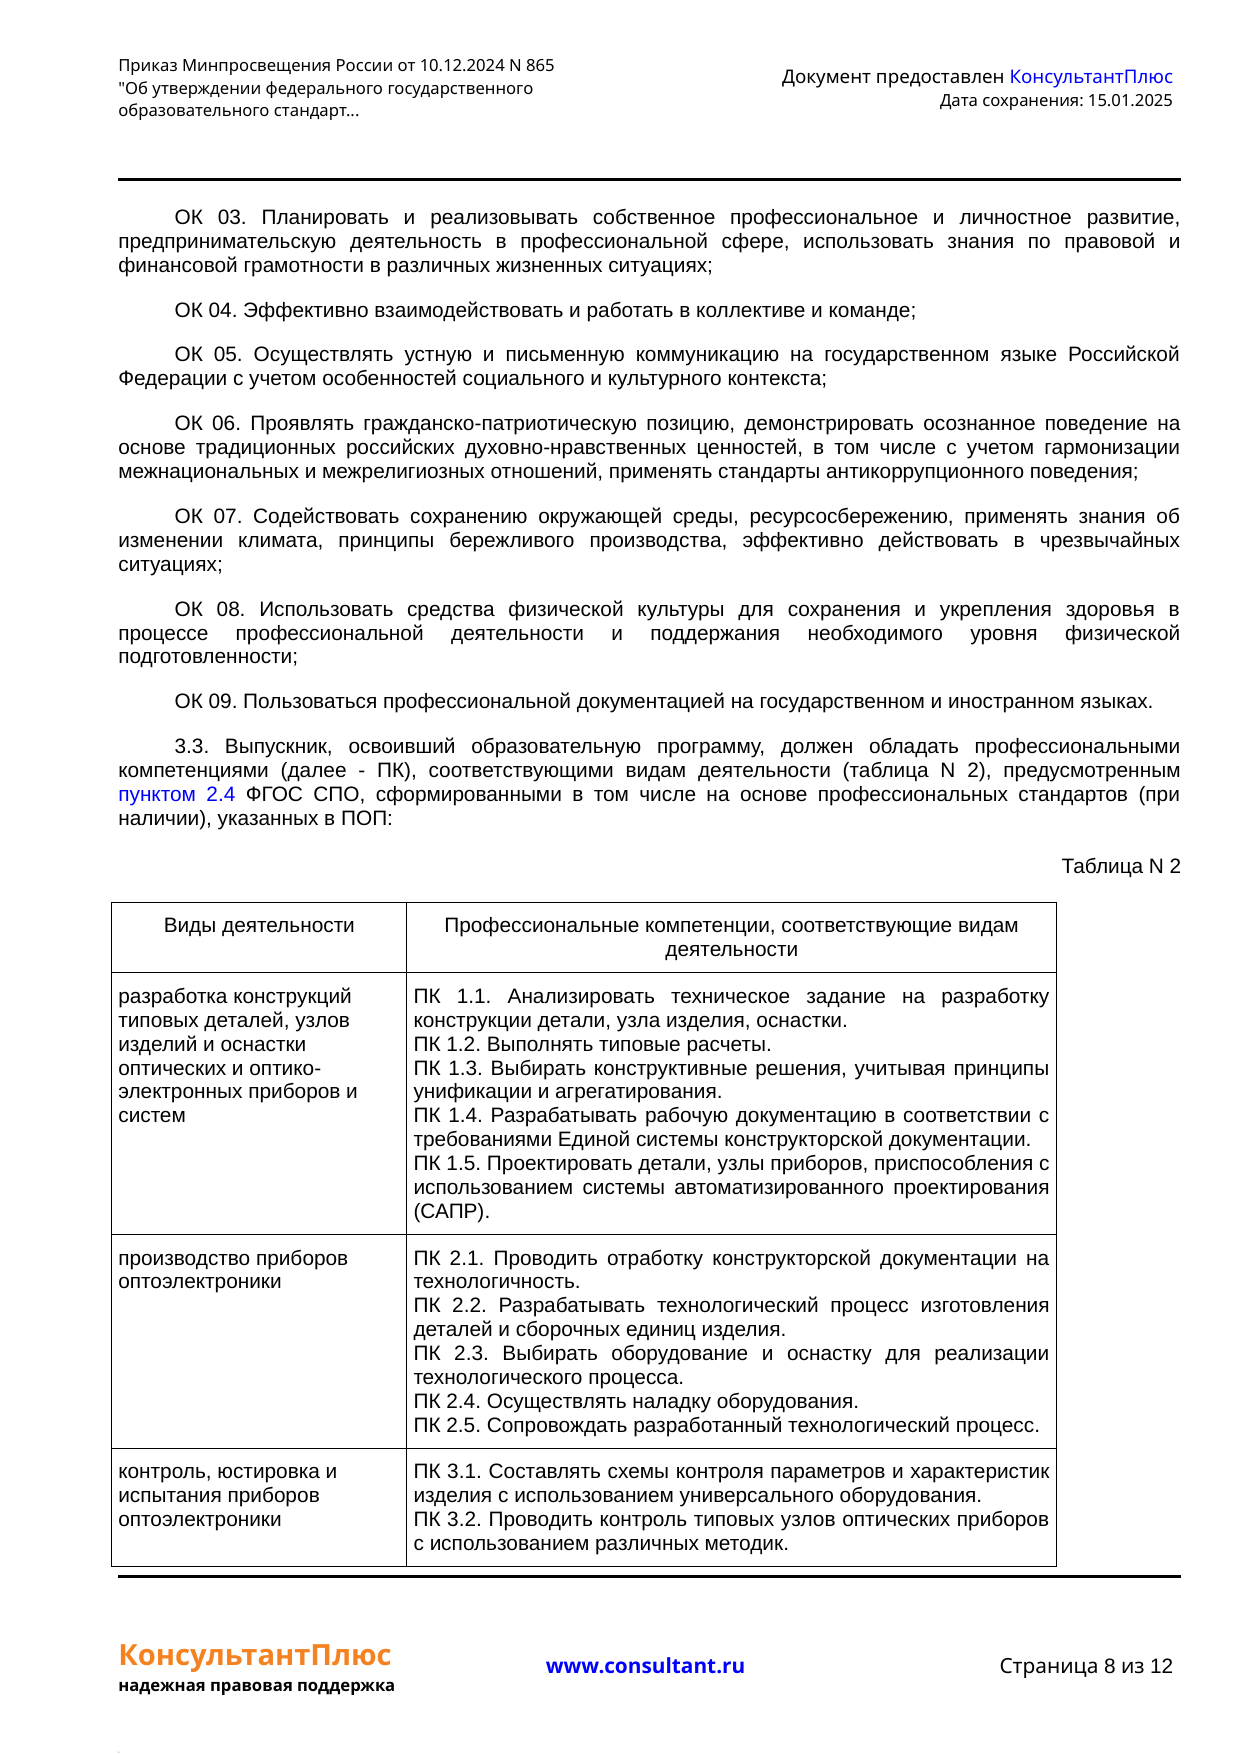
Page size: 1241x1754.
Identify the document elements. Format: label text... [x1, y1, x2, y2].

text Таблица N 2 [118, 854, 1181, 878]
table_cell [407, 1449, 1056, 1566]
table_header Виды деятельности [112, 903, 406, 972]
text ОК 03. Планировать и реализовывать собственное профессиональное и личностное развитие, предпринимательскую деятельность в профессиональной сфере, использовать знания по правовой и финансовой грамотности в различных жизненных ситуациях; [118, 205, 1181, 277]
table_cell ПК 2.1. Проводить отработку конструкторской документации на технологичность. ПК 2.2. Разрабатывать технологический процесс изготовления деталей и сборочных единиц изделия. ПК 2.3. Выбирать оборудование и оснастку для реализации технологического процесса. ПК 2.4. Осуществлять наладку оборудования. ПК 2.5. Сопровождать разработанный технологический процесс. [407, 1235, 1056, 1448]
text ОК 04. Эффективно взаимодействовать и работать в коллективе и команде; [118, 297, 1181, 321]
table_header Профессиональные компетенции, соответствующие видам деятельности [407, 903, 1056, 972]
table_cell ПК 1.1. Анализировать техническое задание на разработку конструкции детали, узла изделия, оснастки. ПК 1.2. Выполнять типовые расчеты. ПК 1.3. Выбирать конструктивные решения, учитывая принципы унификации и агрегатирования. ПК 1.4. Разрабатывать рабочую документацию в соответствии с требованиями Единой системы конструкторской документации. ПК 1.5. Проектировать детали, узлы приборов, приспособления с использованием системы автоматизированного проектирования (САПР). [407, 973, 1056, 1234]
text ОК 05. Осуществлять устную и письменную коммуникацию на государственном языке Российской Федерации с учетом особенностей социального и культурного контекста; [118, 342, 1181, 390]
text ОК 06. Проявлять гражданско-патриотическую позицию, демонстрировать осознанное поведение на основе традиционных российских духовно-нравственных ценностей, в том числе с учетом гармонизации межнациональных и межрелигиозных отношений, применять стандарты антикоррупционного поведения; [118, 411, 1181, 483]
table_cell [112, 1449, 406, 1566]
table_cell производство приборов оптоэлектроники [112, 1235, 406, 1448]
table_cell разработка конструкций типовых деталей, узлов изделий и оснастки оптических и оптико-электронных приборов и систем [112, 973, 406, 1234]
text ОК 08. Использовать средства физической культуры для сохранения и укрепления здоровья в процессе профессиональной деятельности и поддержания необходимого уровня физической подготовленности; [118, 596, 1181, 668]
text ОК 07. Содействовать сохранению окружающей среды, ресурсосбережению, применять знания об изменении климата, принципы бережливого производства, эффективно действовать в чрезвычайных ситуациях; [118, 504, 1181, 576]
text 3.3. Выпускник, освоивший образовательную программу, должен обладать профессиональными компетенциями (далее - ПК), соответствующими видам деятельности (таблица N 2), предусмотренным пунктом 2.4 ФГОС СПО, сформированными в том числе на основе профессиональных стандартов (при наличии), указанных в ПОП: [118, 734, 1181, 830]
text ОК 09. Пользоваться профессиональной документацией на государственном и иностранном языках. [118, 689, 1181, 713]
